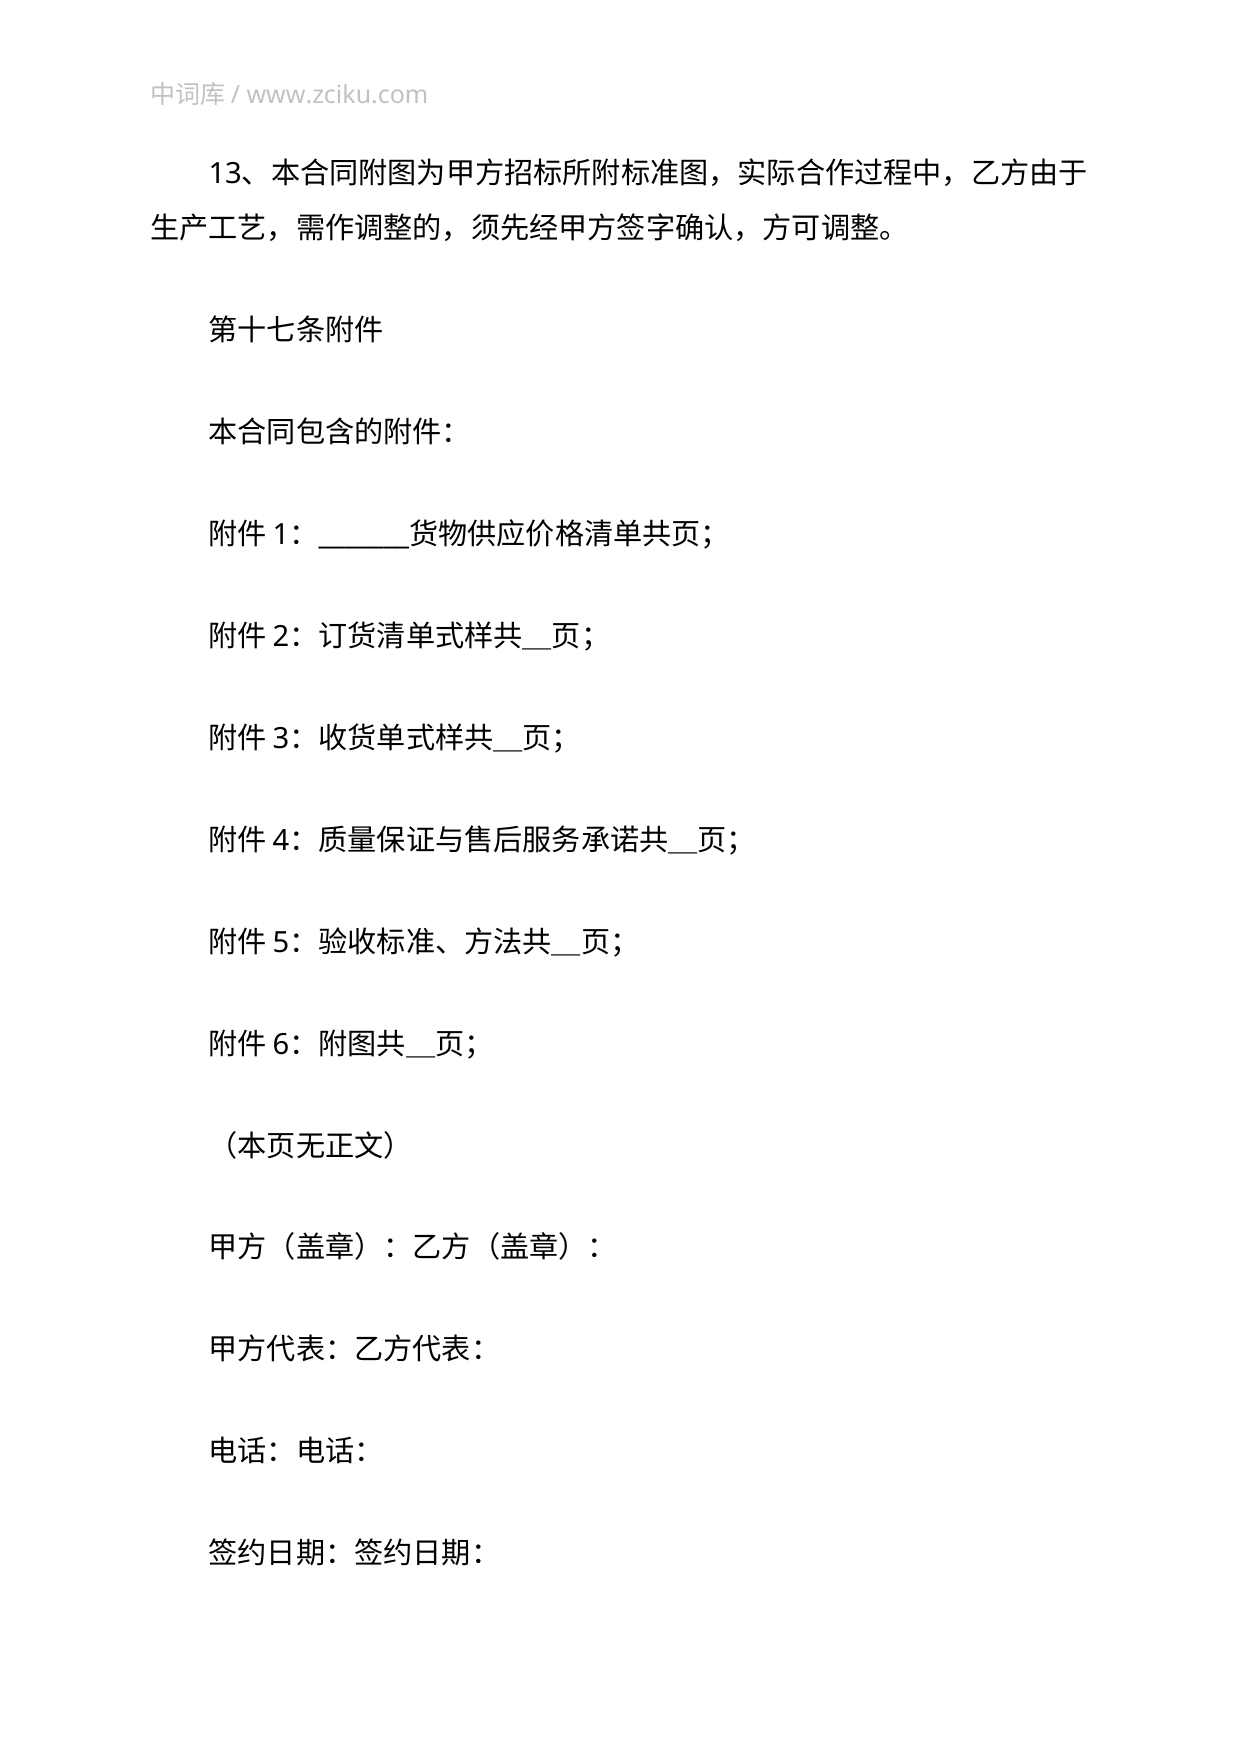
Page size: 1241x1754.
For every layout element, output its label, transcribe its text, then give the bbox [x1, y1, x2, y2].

text 附件4：质量保证与售后服务承诺共＿页； [150, 816, 1090, 859]
text （本页无正文） [150, 1122, 1090, 1164]
text 甲方代表：乙方代表： [150, 1326, 1090, 1368]
text 第十七条附件 [150, 307, 1090, 349]
text 附件6：附图共＿页； [150, 1020, 1090, 1063]
text 签约日期：签约日期： [150, 1529, 1090, 1572]
text 附件3：收货单式样共＿页； [150, 714, 1090, 757]
text 13、本合同附图为甲方招标所附标准图，实际合作过程中，乙方由于生产工艺，需作调整的，须先经甲方签字确认，方可调整。 [150, 150, 1090, 247]
text 附件1：_______货物供应价格清单共页； [150, 510, 1090, 553]
text 附件5：验收标准、方法共＿页； [150, 918, 1090, 961]
text 本合同包含的附件： [150, 408, 1090, 451]
text 附件2：订货清单式样共＿页； [150, 612, 1090, 655]
text 电话：电话： [150, 1427, 1090, 1470]
text 甲方（盖章）：乙方（盖章）： [150, 1224, 1090, 1266]
